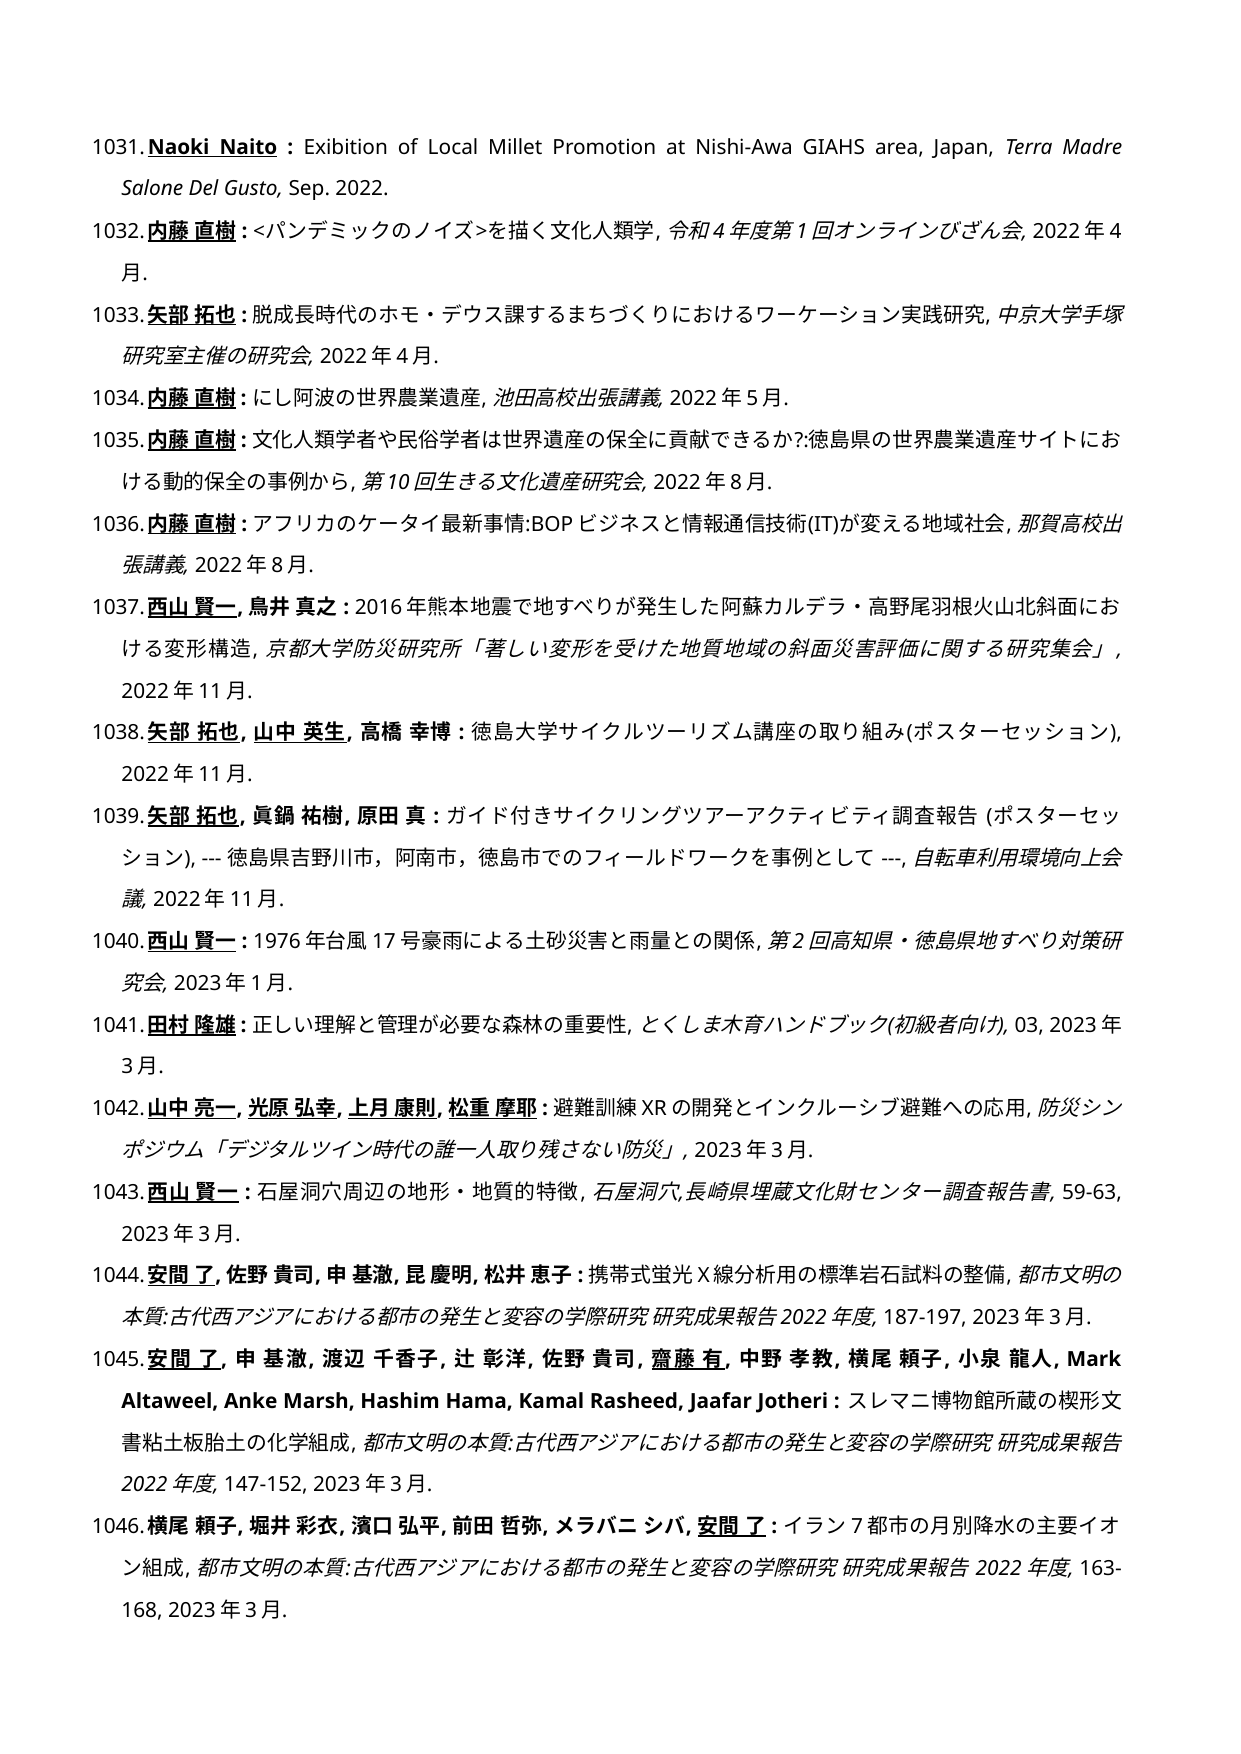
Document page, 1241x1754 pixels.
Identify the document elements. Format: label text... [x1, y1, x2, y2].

list 矢部 拓也 : 脱成長時代のホモ・デウス課するまちづくりにおけるワーケーション実践研究, 中京大学手塚研究室主催の研究会, 2022年4月. [92, 292, 1122, 376]
list 西山 賢一 : 1976年台風17号豪雨による土砂災害と雨量との関係, 第2回高知県・徳島県地すべり対策研究会, 2023年1月. [92, 919, 1122, 1002]
list 西山 賢一, 鳥井 真之 : 2016年熊本地震で地すべりが発生した阿蘇カルデラ・高野尾羽根火山北斜面における変形構造, 京都大学防災研究所「著しい変形を受けた地質地域の斜面災害評価に関する研究集会」, 2022年11月. [92, 584, 1122, 710]
list 山中 亮一, 光原 弘幸, 上月 康則, 松重 摩耶 : 避難訓練XRの開発とインクルーシブ避難への応用, 防災シンポジウム「デジタルツイン時代の誰一人取り残さない防災」, 2023年3月. [92, 1086, 1122, 1169]
list 西山 賢一 : 石屋洞穴周辺の地形・地質的特徴, 石屋洞穴,長崎県埋蔵文化財センター調査報告書, 59-63, 2023年3月. [92, 1169, 1122, 1253]
list 内藤 直樹 : にし阿波の世界農業遺産, 池田高校出張講義, 2022年5月. [92, 376, 1122, 417]
list 矢部 拓也, 山中 英生, 高橋 幸博 : 徳島大学サイクルツーリズム講座の取り組み(ポスターセッション), 2022年11月. [92, 710, 1122, 793]
list Naoki Naito : Exibition of Local Millet Promotion at Nishi-Awa GIAHS area, Japan, Terra Madre Salone Del Gusto, Sep. 2022. [92, 125, 1122, 209]
list 田村 隆雄 : 正しい理解と管理が必要な森林の重要性, とくしま木育ハンドブック(初級者向け), 03, 2023年3月. [92, 1002, 1122, 1086]
list 矢部 拓也, 眞鍋 祐樹, 原田 真 : ガイド付きサイクリングツアーアクティビティ調査報告 (ポスターセッション), --- 徳島県吉野川市，阿南市，徳島市でのフィールドワークを事例として ---, 自転車利用環境向上会議, 2022年11月. [92, 793, 1122, 919]
list 安間 了, 佐野 貴司, 申 基澈, 昆 慶明, 松井 恵子 : 携帯式蛍光X線分析用の標準岩石試料の整備, 都市文明の本質:古代西アジアにおける都市の発生と変容の学際研究 研究成果報告2022年度, 187-197, 2023年3月. [92, 1253, 1122, 1336]
list 安間 了, 申 基澈, 渡辺 千香子, 辻 彰洋, 佐野 貴司, 齋藤 有, 中野 孝教, 横尾 頼子, 小泉 龍人, Mark Altaweel, Anke Marsh, Hashim Hama, Kamal Rasheed, Jaafar Jotheri : スレマニ博物館所蔵の楔形文書粘土板胎土の化学組成, 都市文明の本質:古代西アジアにおける都市の発生と変容の学際研究 研究成果報告2022年度, 147-152, 2023年3月. [92, 1336, 1122, 1503]
list 横尾 頼子, 堀井 彩衣, 濱口 弘平, 前田 哲弥, メラバニ シバ, 安間 了 : イラン7都市の月別降水の主要イオン組成, 都市文明の本質:古代西アジアにおける都市の発生と変容の学際研究 研究成果報告2022年度, 163-168, 2023年3月. [92, 1503, 1122, 1629]
list 内藤 直樹 : アフリカのケータイ最新事情:BOPビジネスと情報通信技術(IT)が変える地域社会, 那賀高校出張講義, 2022年8月. [92, 501, 1122, 584]
list 内藤 直樹 : <パンデミックのノイズ>を描く文化人類学, 令和4年度第1回オンラインびざん会, 2022年4月. [92, 209, 1122, 292]
list 内藤 直樹 : 文化人類学者や民俗学者は世界遺産の保全に貢献できるか?:徳島県の世界農業遺産サイトにおける動的保全の事例から, 第10回生きる文化遺産研究会, 2022年8月. [92, 417, 1122, 501]
